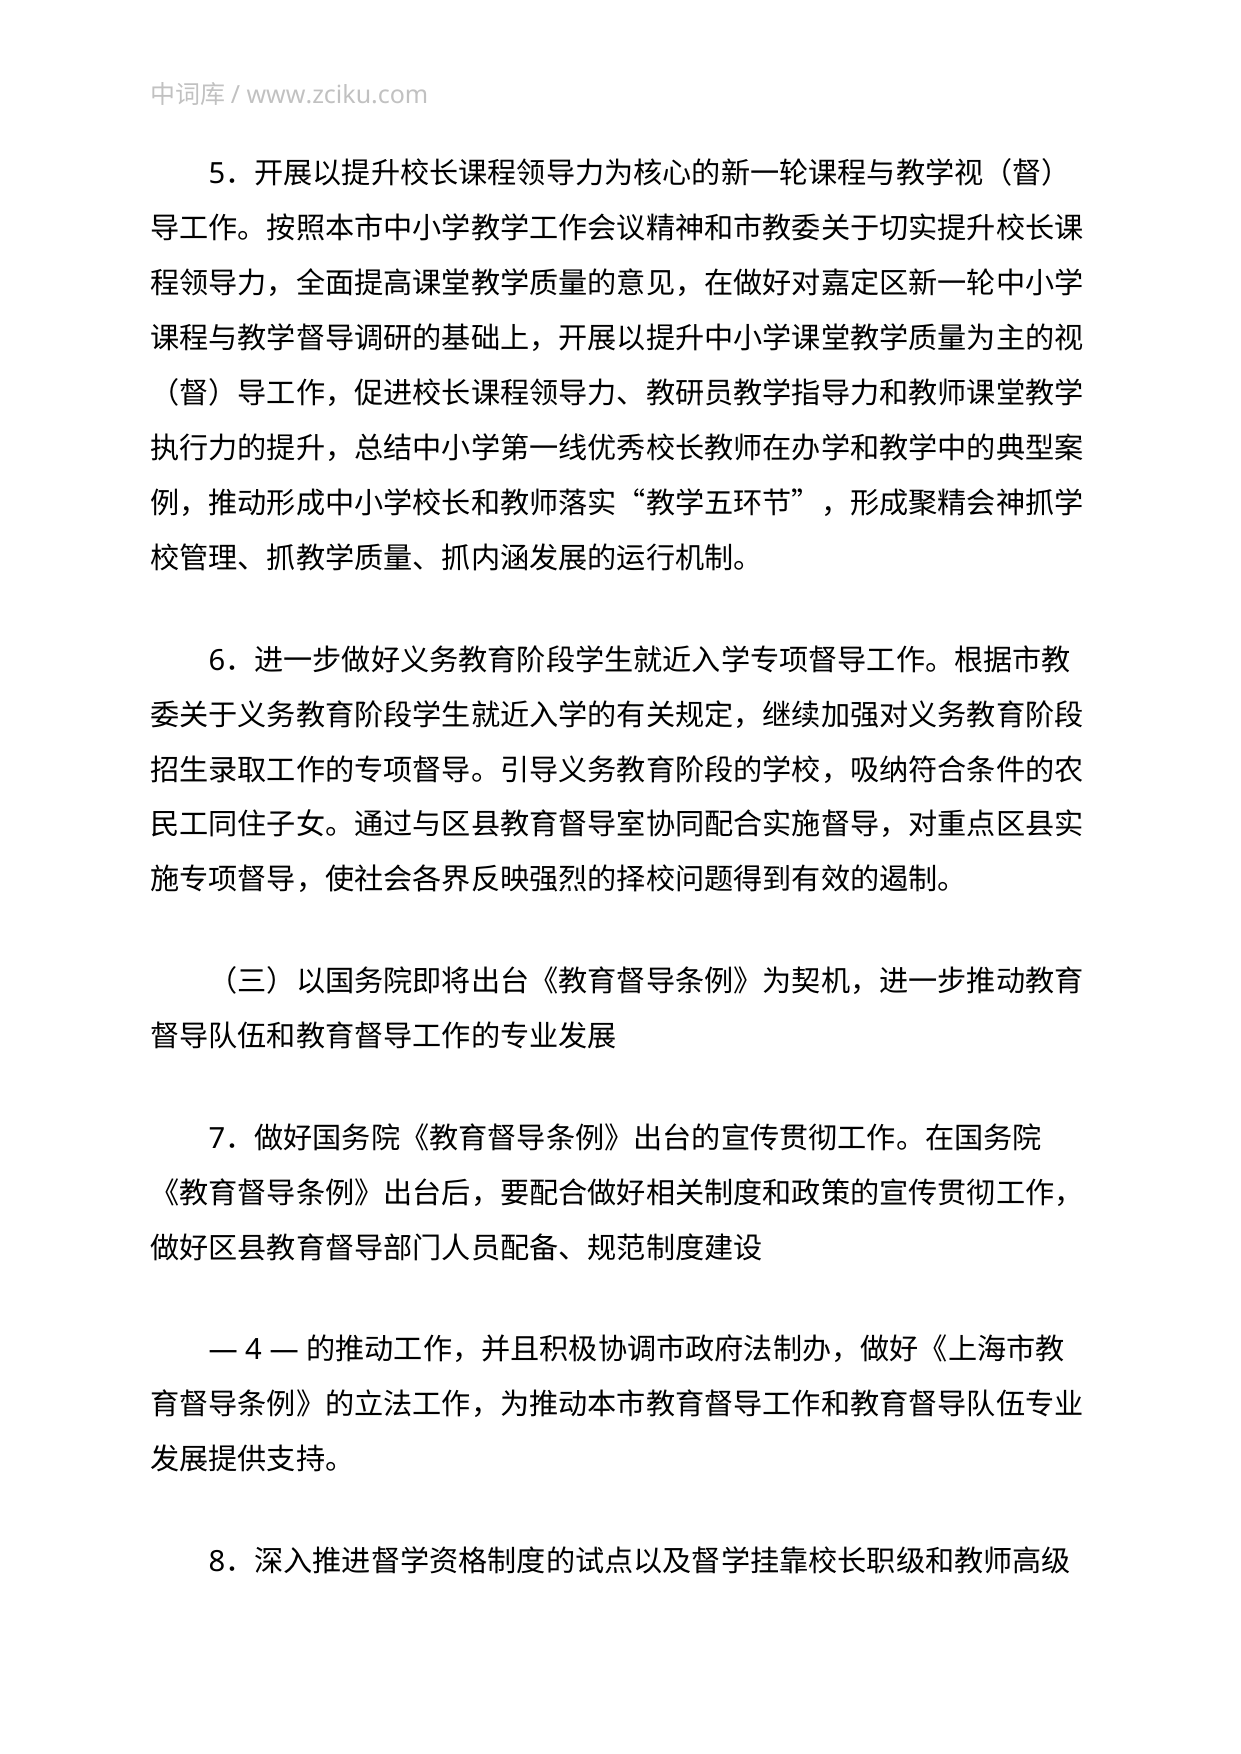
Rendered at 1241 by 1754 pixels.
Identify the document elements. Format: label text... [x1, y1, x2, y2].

text 7．做好国务院《教育督导条例》出台的宣传贯彻工作。在国务院《教育督导条例》出台后，要配合做好相关制度和政策的宣传贯彻工作，做好区县教育督导部门人员配备、规范制度建设 [150, 1114, 1090, 1266]
text 5．开展以提升校长课程领导力为核心的新一轮课程与教学视（督）导工作。按照本市中小学教学工作会议精神和市教委关于切实提升校长课程领导力，全面提高课堂教学质量的意见，在做好对嘉定区新一轮中小学课程与教学督导调研的基础上，开展以提升中小学课堂教学质量为主的视（督）导工作，促进校长课程领导力、教研员教学指导力和教师课堂教学执行力的提升，总结中小学第一线优秀校长教师在办学和教学中的典型案例，推动形成中小学校长和教师落实“教学五环节”，形成聚精会神抓学校管理、抓教学质量、抓内涵发展的运行机制。 [150, 150, 1090, 577]
text 6．进一步做好义务教育阶段学生就近入学专项督导工作。根据市教委关于义务教育阶段学生就近入学的有关规定，继续加强对义务教育阶段招生录取工作的专项督导。引导义务教育阶段的学校，吸纳符合条件的农民工同住子女。通过与区县教育督导室协同配合实施督导，对重点区县实施专项督导，使社会各界反映强烈的择校问题得到有效的遏制。 [150, 636, 1090, 898]
text （三）以国务院即将出台《教育督导条例》为契机，进一步推动教育督导队伍和教育督导工作的专业发展 [150, 958, 1090, 1055]
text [150, 1538, 1090, 1580]
text — 4 — 的推动工作，并且积极协调市政府法制办，做好《上海市教育督导条例》的立法工作，为推动本市教育督导工作和教育督导队伍专业发展提供支持。 [150, 1326, 1090, 1478]
